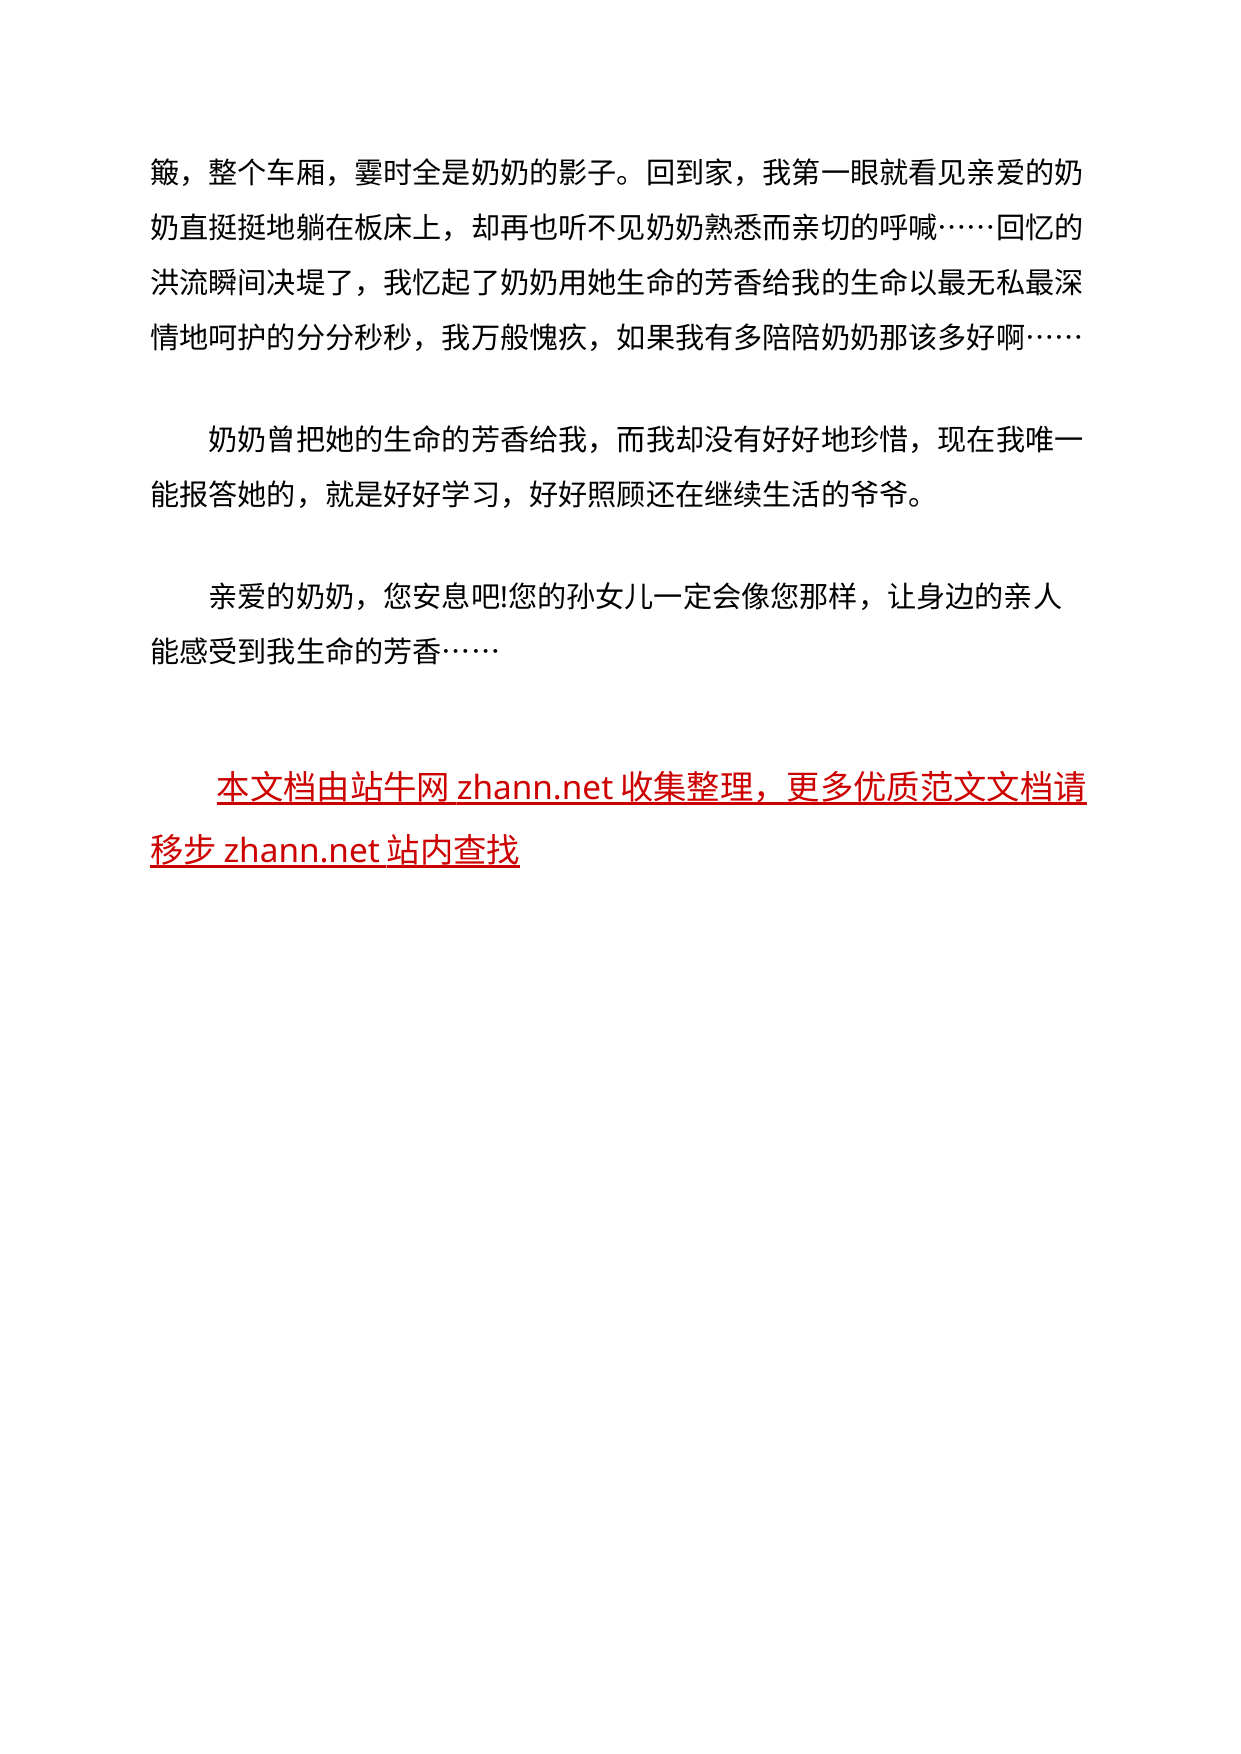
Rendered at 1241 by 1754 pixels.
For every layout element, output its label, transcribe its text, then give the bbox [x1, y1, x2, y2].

text 奶奶曾把她的生命的芳香给我，而我却没有好好地珍惜，现在我唯一能报答她的，就是好好学习，好好照顾还在继续生活的爷爷。 [150, 416, 1090, 514]
text 亲爱的奶奶，您安息吧!您的孙女儿一定会像您那样，让身边的亲人能感受到我生命的芳香…… [150, 573, 1090, 670]
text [150, 150, 1090, 357]
text 本文档由站牛网zhann.net收集整理，更多优质范文文档请移步zhann.net站内查找 [150, 761, 1090, 872]
